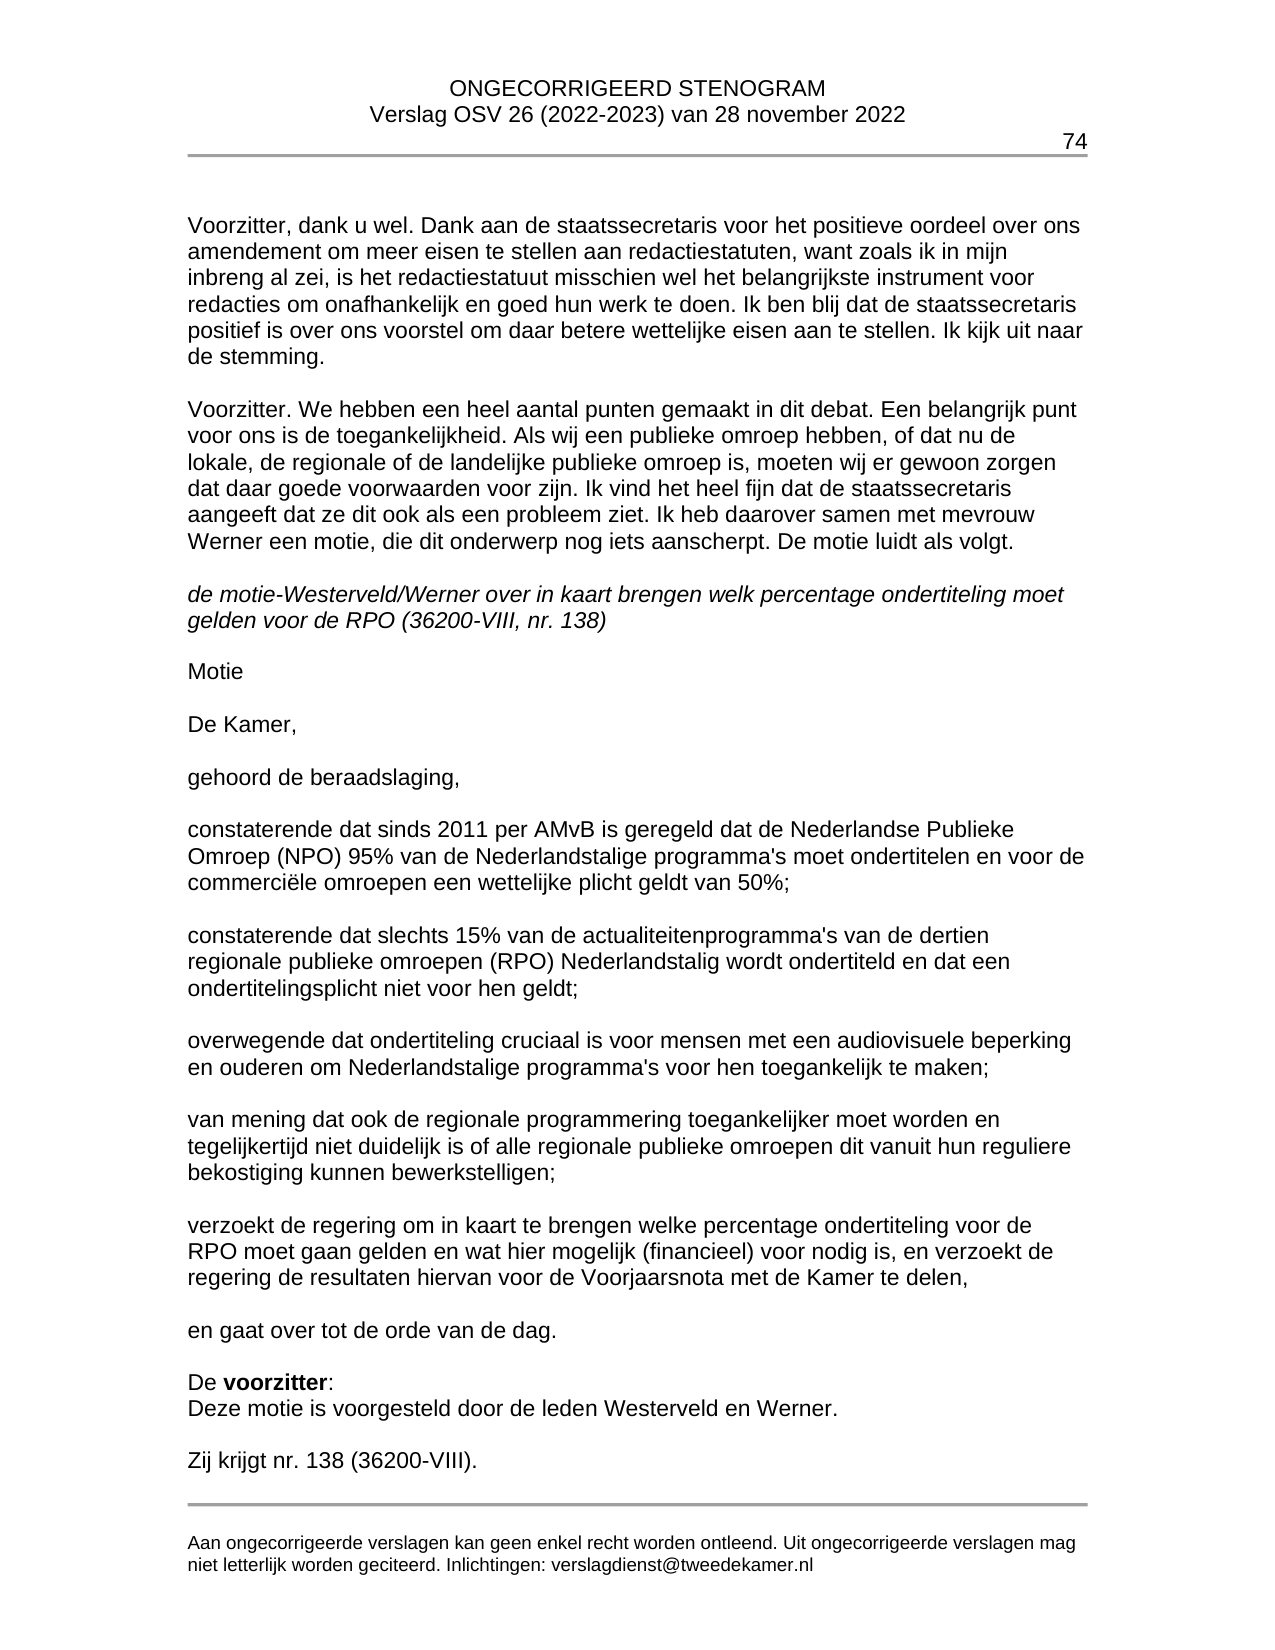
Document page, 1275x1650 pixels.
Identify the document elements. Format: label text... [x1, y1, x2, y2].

text Motie De Kamer, gehoord de beraadslaging, constaterende dat sinds 2011 per AMvB is geregeld dat de Nederlandse Publieke Omroep (NPO) 95% van de Nederlandstalige programma's moet ondertitelen en voor de commerciële omroepen een wettelijke plicht geldt van 50%; constaterende dat slechts 15% van de actualiteitenprogramma's van de dertien regionale publieke omroepen (RPO) Nederlandstalig wordt ondertiteld en dat een ondertitelingsplicht niet voor hen geldt; overwegende dat ondertiteling cruciaal is voor mensen met een audiovisuele beperking en ouderen om Nederlandstalige programma's voor hen toegankelijk te maken; van mening dat ook de regionale programmering toegankelijker moet worden en tegelijkertijd niet duidelijk is of alle regionale publieke omroepen dit vanuit hun reguliere bekostiging kunnen bewerkstelligen; verzoekt de regering om in kaart te brengen welke percentage ondertiteling voor de RPO moet gaan gelden en wat hier mogelijk (financieel) voor nodig is, en verzoekt de regering de resultaten hiervan voor de Voorjaarsnota met de Kamer te delen, en gaat over tot de orde van de dag. [187, 658, 1087, 1343]
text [187, 212, 1087, 633]
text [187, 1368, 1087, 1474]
